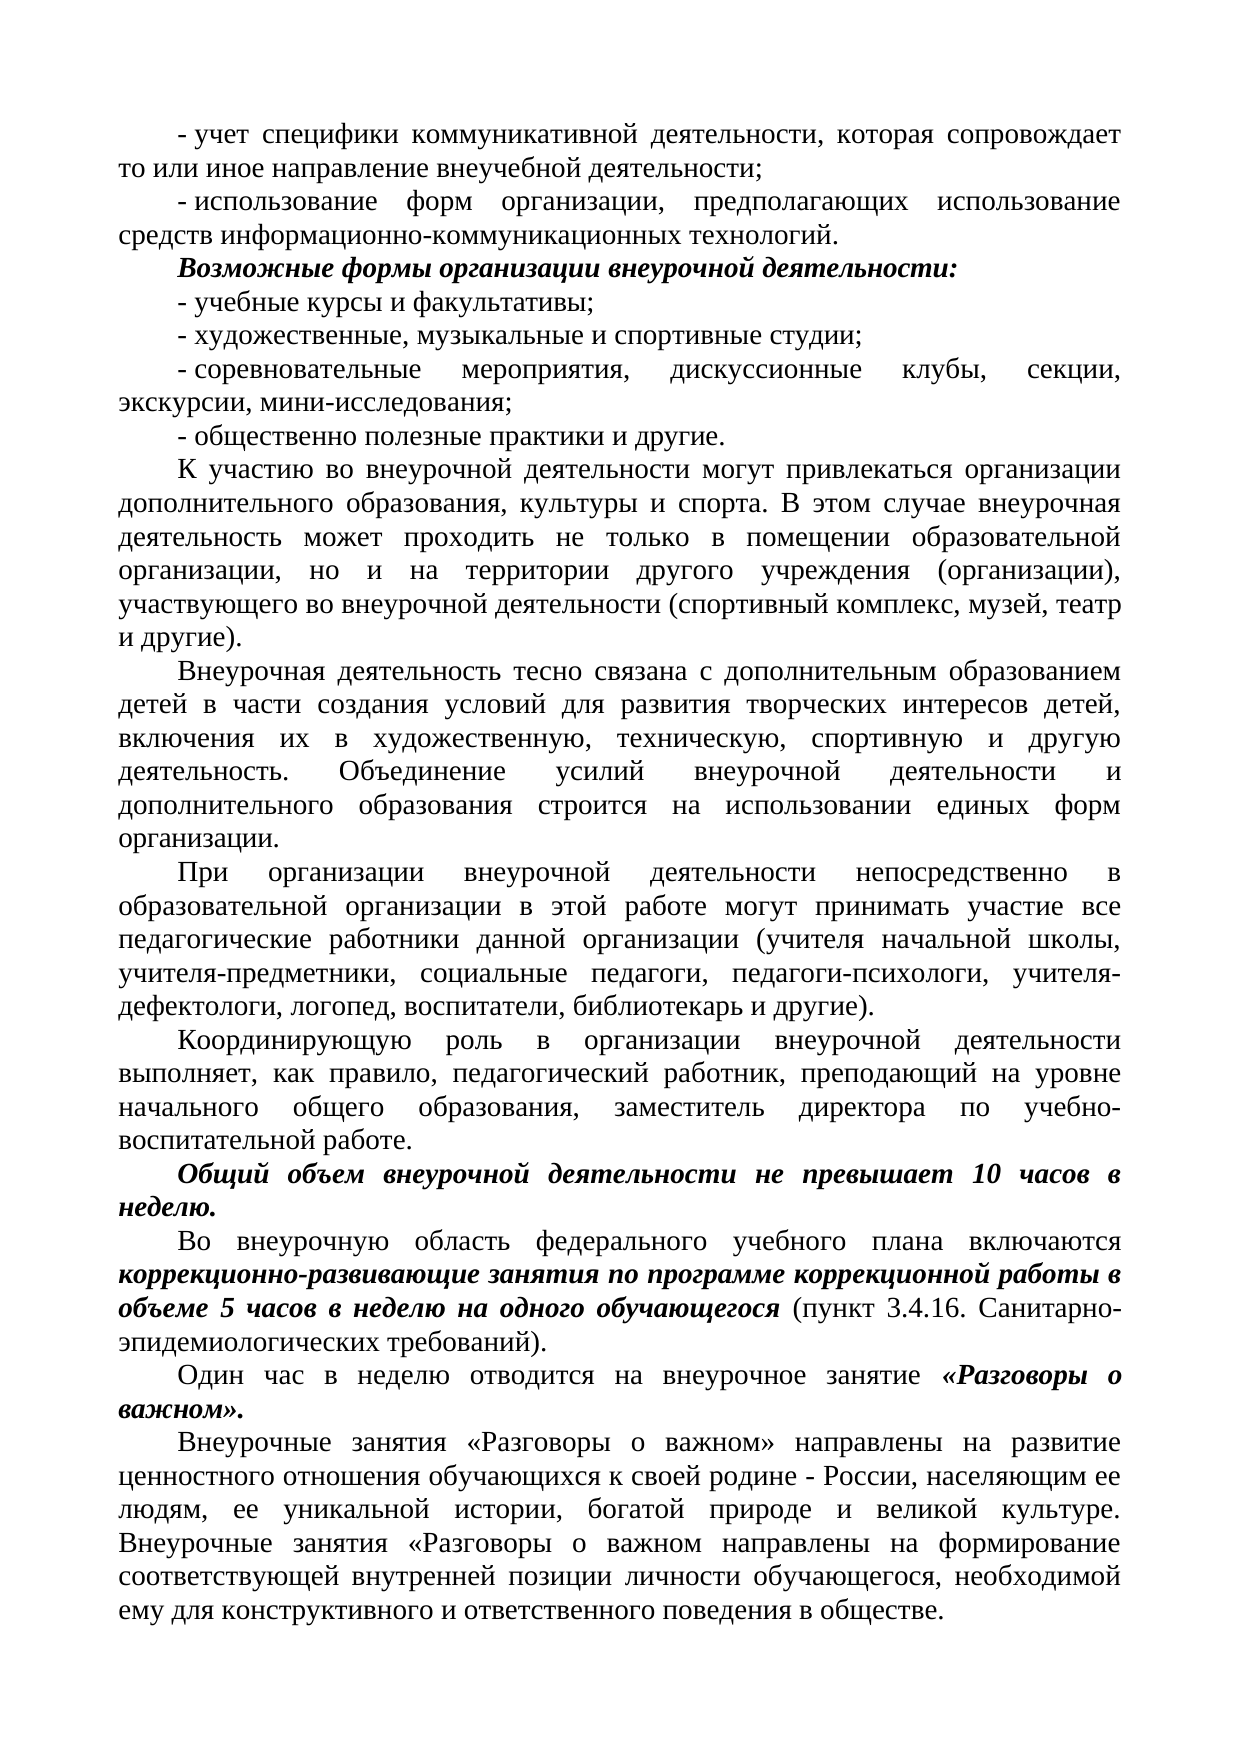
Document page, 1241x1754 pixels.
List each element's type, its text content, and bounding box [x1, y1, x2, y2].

text Внеурочные занятия «Разговоры о важном» направлены на развитие ценностного отношения обучающихся к своей родине - России, населяющим ее людям, ее уникальной истории, богатой природе и великой культуре. Внеурочные занятия «Разговоры о важном направлены на формирование соответствующей внутренней позиции личности обучающегося, необходимой ему для конструктивного и ответственного поведения в обществе. [118, 1424, 1122, 1626]
text Внеурочная деятельность тесно связана с дополнительным образованием детей в части создания условий для развития творческих интересов детей, включения их в художественную, техническую, спортивную и другую деятельность. Объединение усилий внеурочной деятельности и дополнительного образования строится на использовании единых форм организации. [118, 653, 1122, 854]
text К участию во внеурочной деятельности могут привлекаться организации дополнительного образования, культуры и спорта. В этом случае внеурочная деятельность может проходить не только в помещении образовательной организации, но и на территории другого учреждения (организации), участвующего во внеурочной деятельности (спортивный комплекс, музей, театр и другие). [118, 452, 1122, 653]
list учебные курсы и факультативы; [177, 284, 1196, 317]
text Один час в неделю отводится на внеурочное занятие «Разговоры о важном». [118, 1357, 1122, 1424]
text При организации внеурочной деятельности непосредственно в образовательной организации в этой работе могут принимать участие все педагогические работники данной организации (учителя начальной школы, учителя-предметники, социальные педагоги, педагоги-психологи, учителя- дефектологи, логопед, воспитатели, библиотекарь и другие). [118, 854, 1122, 1022]
list общественно полезные практики и другие. [177, 418, 1196, 452]
subtitle Возможные формы организации внеурочной деятельности: [177, 250, 1196, 284]
text Во внеурочную область федерального учебного плана включаются коррекционно-развивающие занятия по программе коррекционной работы в объеме 5 часов в неделю на одного обучающегося (пункт 3.4.16. Санитарно- эпидемиологических требований). [118, 1223, 1122, 1357]
list учет специфики коммуникативной деятельности, которая сопровождает то или иное направление внеучебной деятельности; [118, 116, 1122, 183]
text Координирующую роль в организации внеурочной деятельности выполняет, как правило, педагогический работник, преподающий на уровне начального общего образования, заместитель директора по учебно- воспитательной работе. [118, 1022, 1122, 1156]
subtitle Общий объем внеурочной деятельности не превышает 10 часов в неделю. [118, 1156, 1122, 1223]
list использование форм организации, предполагающих использование средств информационно-коммуникационных технологий. [118, 183, 1121, 250]
list соревновательные мероприятия, дискуссионные клубы, секции, экскурсии, мини-исследования; [118, 351, 1122, 418]
list художественные, музыкальные и спортивные студии; [177, 317, 1196, 351]
